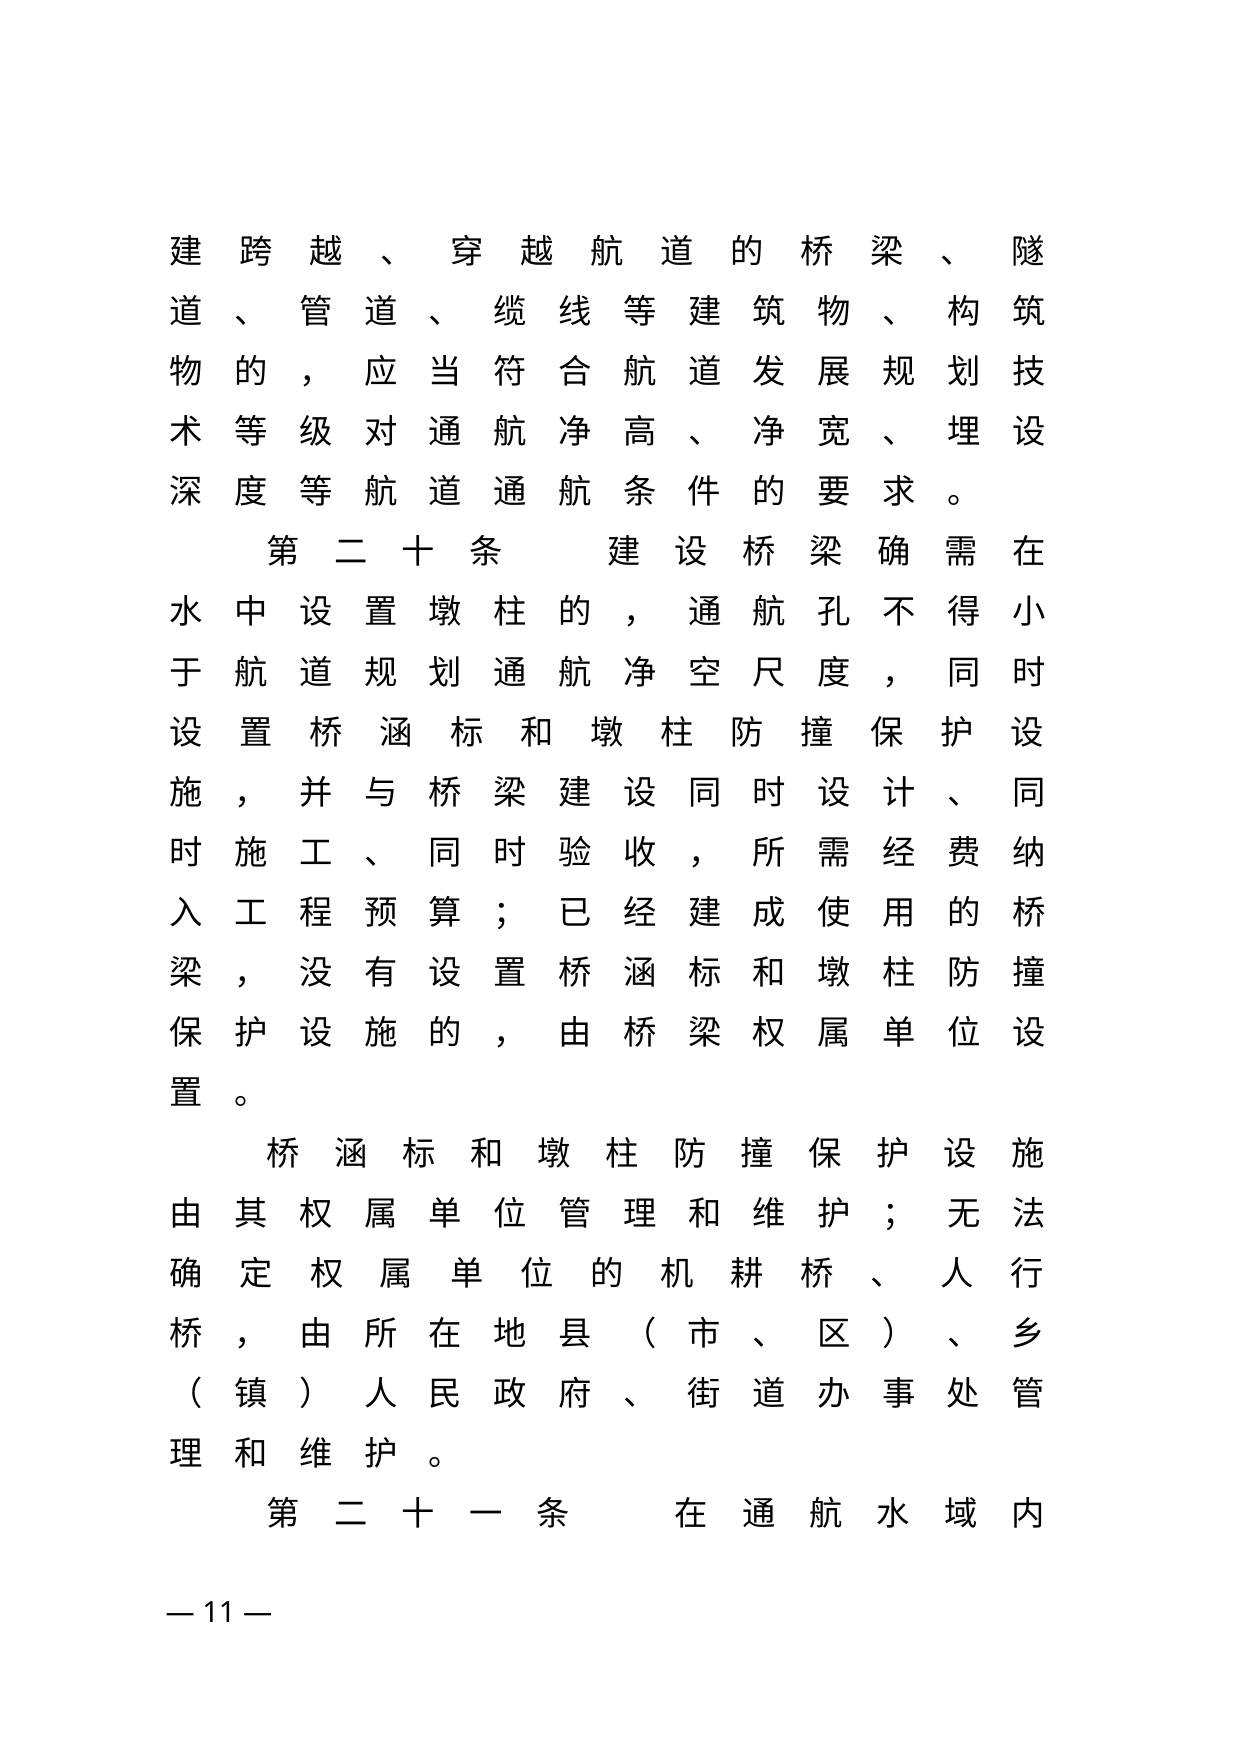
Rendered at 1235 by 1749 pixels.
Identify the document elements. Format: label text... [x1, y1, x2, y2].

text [169, 219, 1077, 519]
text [169, 1481, 1077, 1541]
text 第二十条 建设桥梁确需在水中设置墩柱的，通航孔不得小于航道规划通航净空尺度，同时设置桥涵标和墩柱防撞保护设施，并与桥梁建设同时设计、同时施工、同时验收，所需经费纳入工程预算；已经建成使用的桥梁，没有设置桥涵标和墩柱防撞保护设施的，由桥梁权属单位设置。 [169, 519, 1077, 1120]
text 桥涵标和墩柱防撞保护设施由其权属单位管理和维护；无法确定权属单位的机耕桥、人行桥，由所在地县（市、区）、乡（镇）人民政府、街道办事处管理和维护。 [169, 1120, 1077, 1481]
